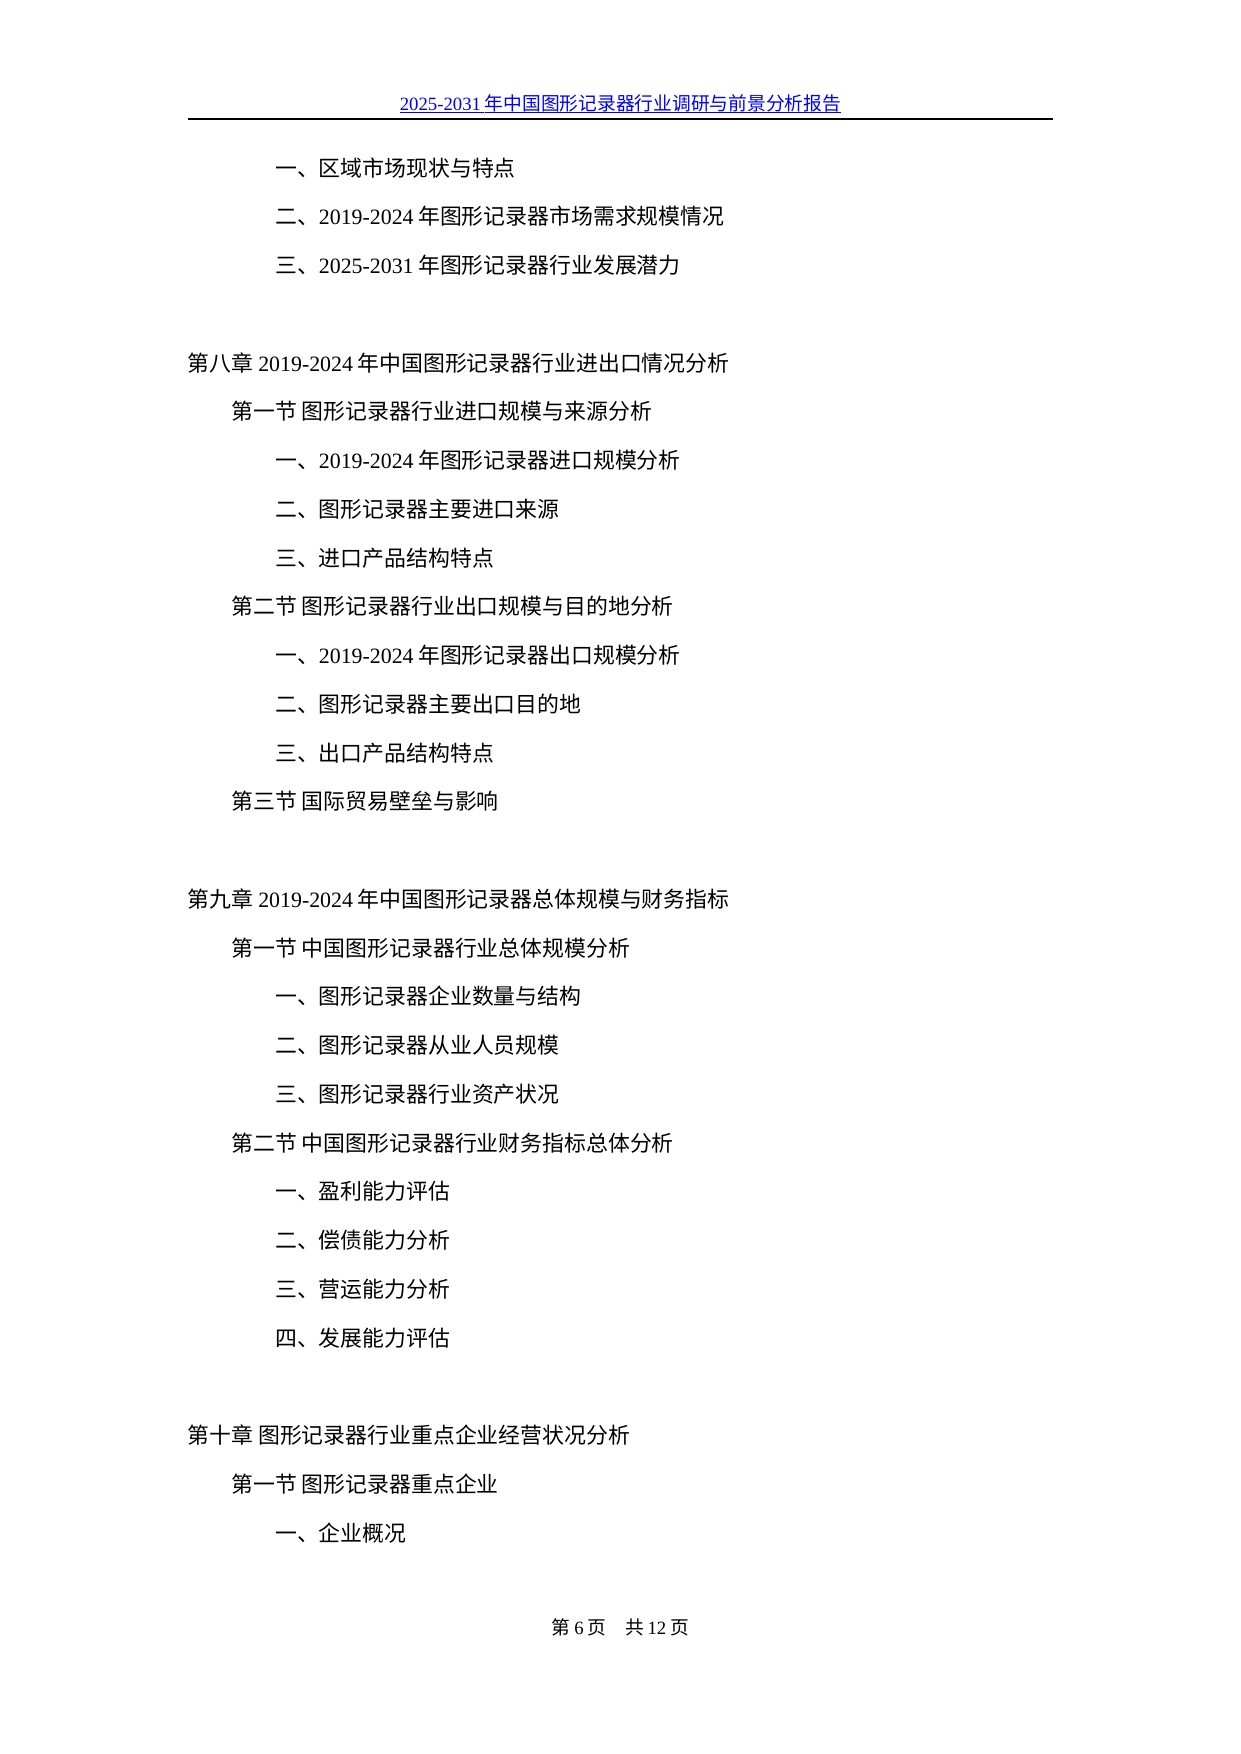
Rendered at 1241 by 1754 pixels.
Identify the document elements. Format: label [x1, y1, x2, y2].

text [187, 150, 1053, 1548]
